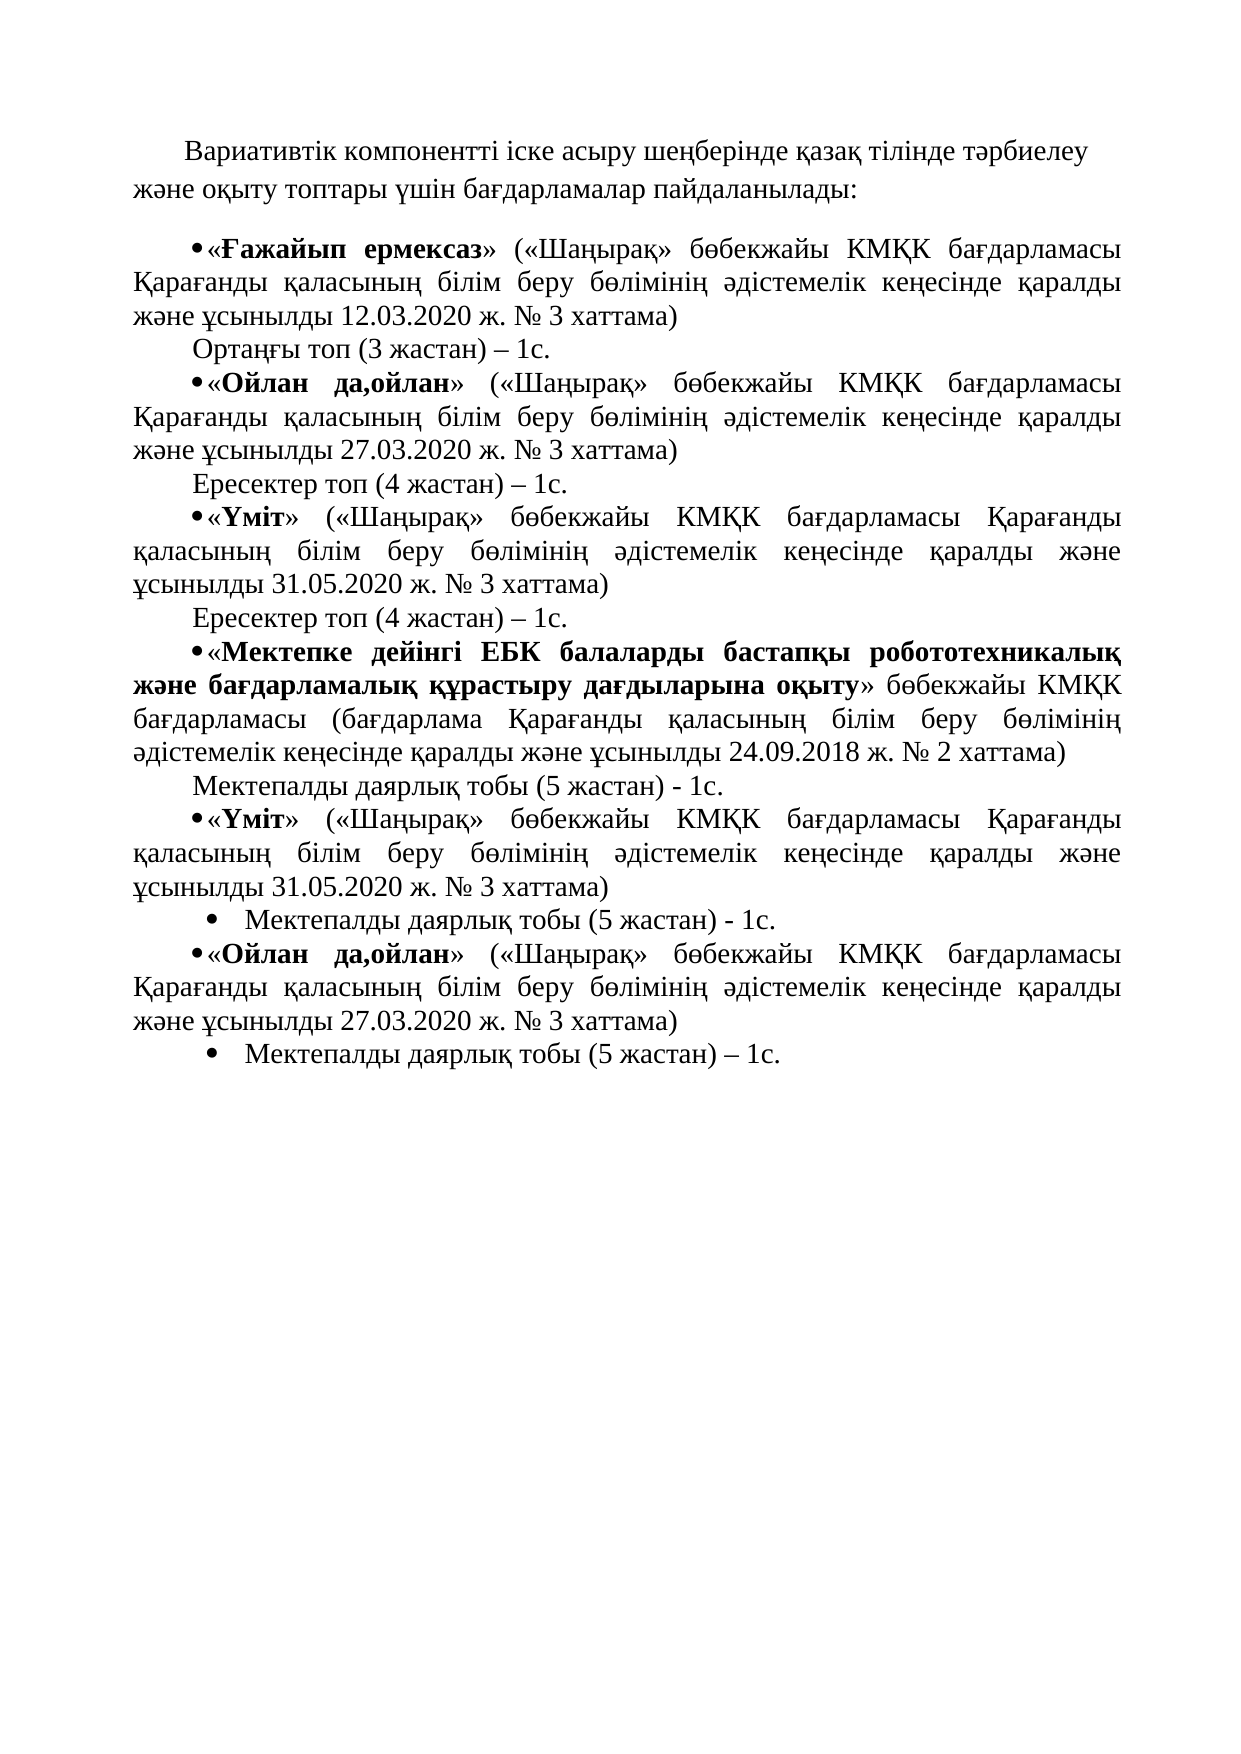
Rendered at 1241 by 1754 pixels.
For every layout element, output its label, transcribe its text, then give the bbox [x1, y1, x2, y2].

text Ортаңғы топ (3 жастан) – 1с. [133, 332, 1122, 365]
list «Үміт» («Шаңырақ» бөбекжайы КМҚК бағдарламасы Қарағанды қаласының білім беру бөлімінің әдістемелік кеңесінде қаралды және ұсынылды 31.05.2020 ж. № 3 хаттама) [133, 801, 1122, 902]
text Ересектер топ (4 жастан) – 1с. [133, 600, 1122, 634]
list Мектепалды даярлық тобы (5 жастан) - 1с. [207, 902, 1122, 936]
list Мектепалды даярлық тобы (5 жастан) – 1с. [207, 1037, 1122, 1070]
text Ересектер топ (4 жастан) – 1с. [133, 466, 1122, 499]
text Вариативтік компонентті іске асыру шеңберінде қазақ тілінде тәрбиелеу және оқыту топтары үшін бағдарламалар пайдаланылады: [133, 133, 1122, 205]
list «Ғажайып ермексаз» («Шаңырақ» бөбекжайы КМҚК бағдарламасы Қарағанды қаласының білім беру бөлімінің әдістемелік кеңесінде қаралды және ұсынылды 12.03.2020 ж. № 3 хаттама) [133, 231, 1122, 332]
list «Үміт» («Шаңырақ» бөбекжайы КМҚК бағдарламасы Қарағанды қаласының білім беру бөлімінің әдістемелік кеңесінде қаралды және ұсынылды 31.05.2020 ж. № 3 хаттама) [133, 499, 1122, 600]
list «Ойлан да,ойлан» («Шаңырақ» бөбекжайы КМҚК бағдарламасы Қарағанды қаласының білім беру бөлімінің әдістемелік кеңесінде қаралды және ұсынылды 27.03.2020 ж. № 3 хаттама) [133, 936, 1122, 1037]
text Мектепалды даярлық тобы (5 жастан) - 1с. [192, 768, 1122, 801]
list «Мектепке дейінгі ЕБК балаларды бастапқы робототехникалық және бағдарламалық құрастыру дағдыларына оқыту» бөбекжайы КМҚК бағдарламасы (бағдарлама Қарағанды қаласының білім беру бөлімінің әдістемелік кеңесінде қаралды және ұсынылды 24.09.2018 ж. № 2 хаттама) [133, 634, 1122, 768]
list «Ойлан да,ойлан» («Шаңырақ» бөбекжайы КМҚК бағдарламасы Қарағанды қаласының білім беру бөлімінің әдістемелік кеңесінде қаралды және ұсынылды 27.03.2020 ж. № 3 хаттама) [133, 365, 1122, 466]
